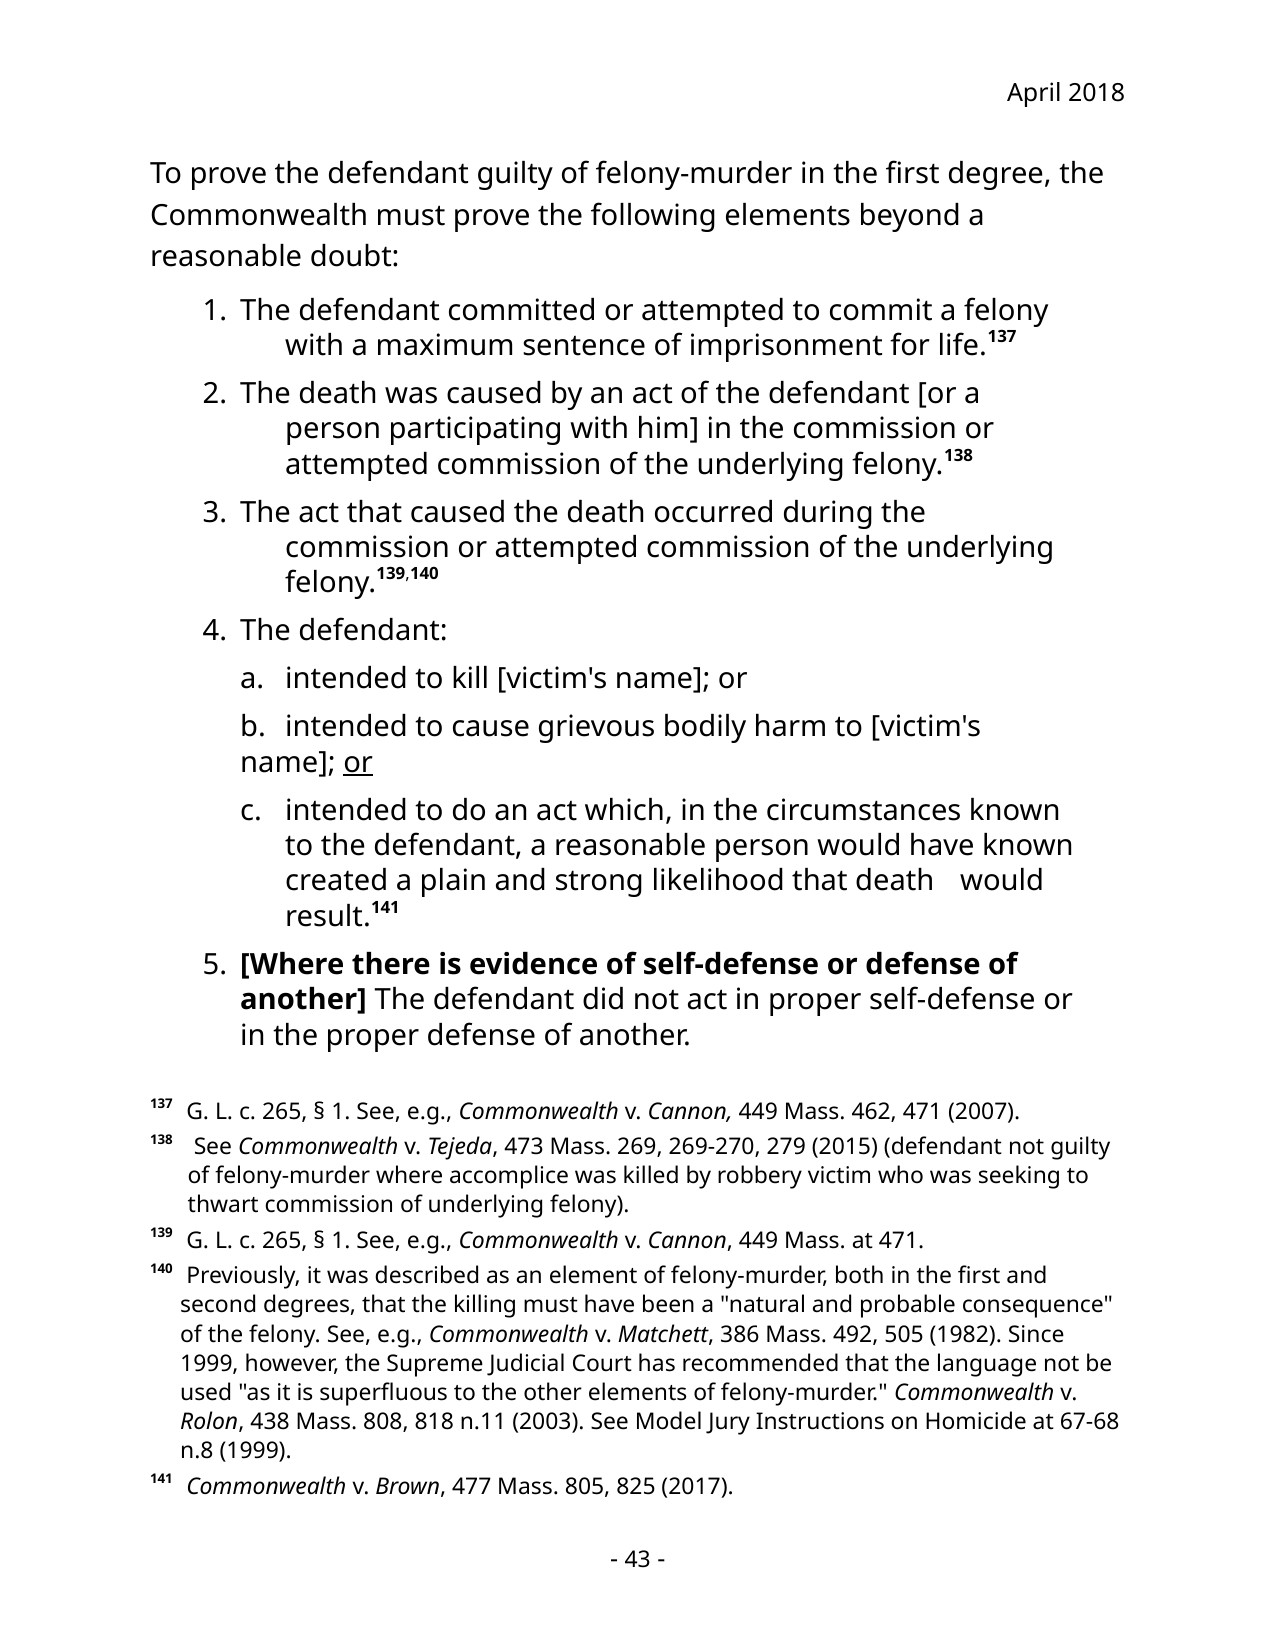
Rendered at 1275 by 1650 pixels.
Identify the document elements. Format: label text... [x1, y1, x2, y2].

text 3. The act that caused the death occurred during the commission or attempted commission of the underlying felony., [202, 494, 1080, 600]
text 2. The death was caused by an act of the defendant [or a person participating with him] in the commission or attempted commission of the underlying felony. [202, 375, 1080, 481]
text 4. The defendant: [202, 612, 1080, 648]
text b. intended to cause grievous bodily harm to [victim's name]; or [240, 708, 1080, 779]
text c. intended to do an act which, in the circumstances known to the defendant, a reasonable person would have known created a plain and strong likelihood that death would result. [240, 792, 1080, 933]
text 5. [Where there is evidence of self-defense or defense of another] The defendant did not act in proper self-defense or in the proper defense of another. [202, 946, 1080, 1052]
text To prove the defendant guilty of felony-murder in the first degree, the Commonwealth must prove the following elements beyond a reasonable doubt: [150, 150, 1125, 275]
text 1. The defendant committed or attempted to commit a felony with a maximum sentence of imprisonment for life. [202, 292, 1080, 362]
text a. intended to kill [victim's name]; or [240, 660, 1080, 696]
